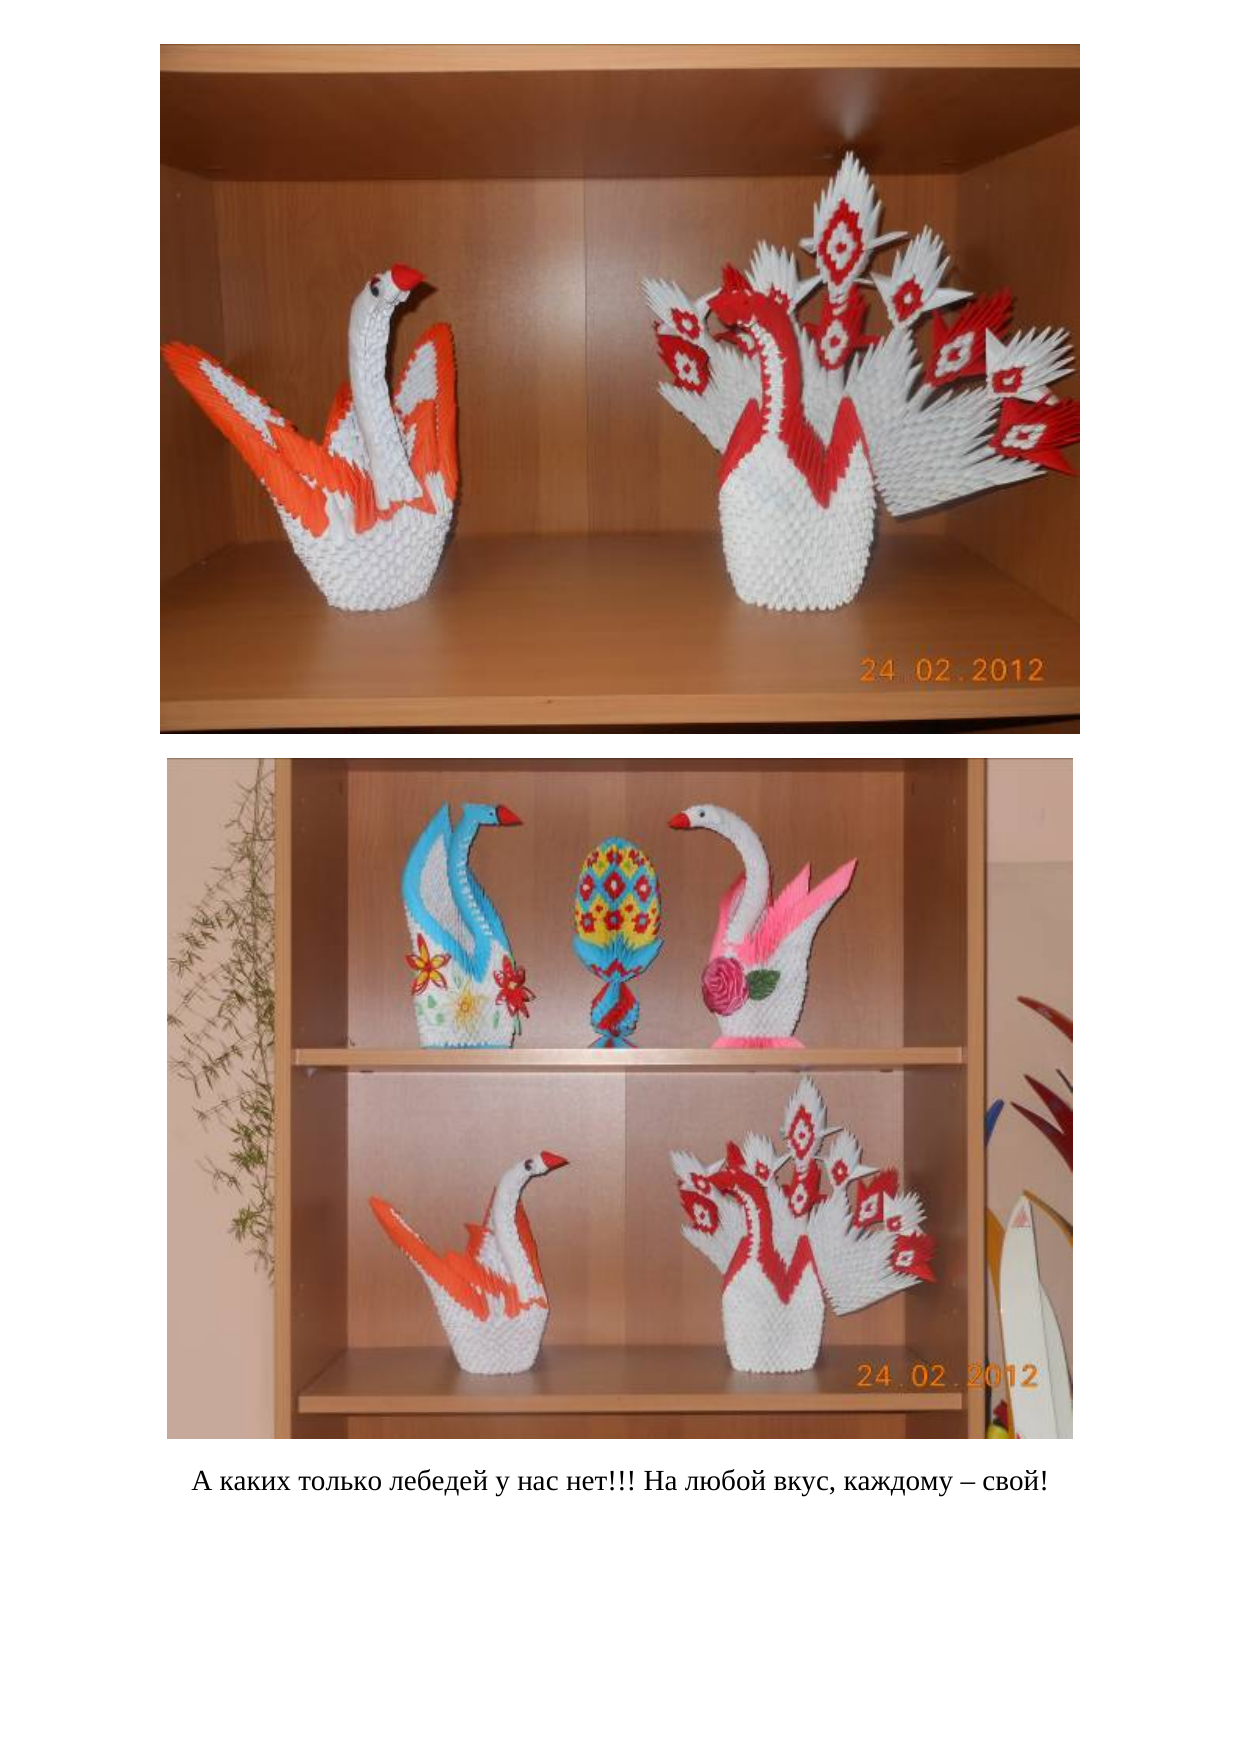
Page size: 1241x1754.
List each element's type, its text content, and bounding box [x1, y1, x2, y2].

picture [160, 44, 1080, 734]
picture [167, 758, 1073, 1439]
text А каких только лебедей у нас нет!!! На любой вкус, каждому – свой! [89, 1463, 1152, 1497]
